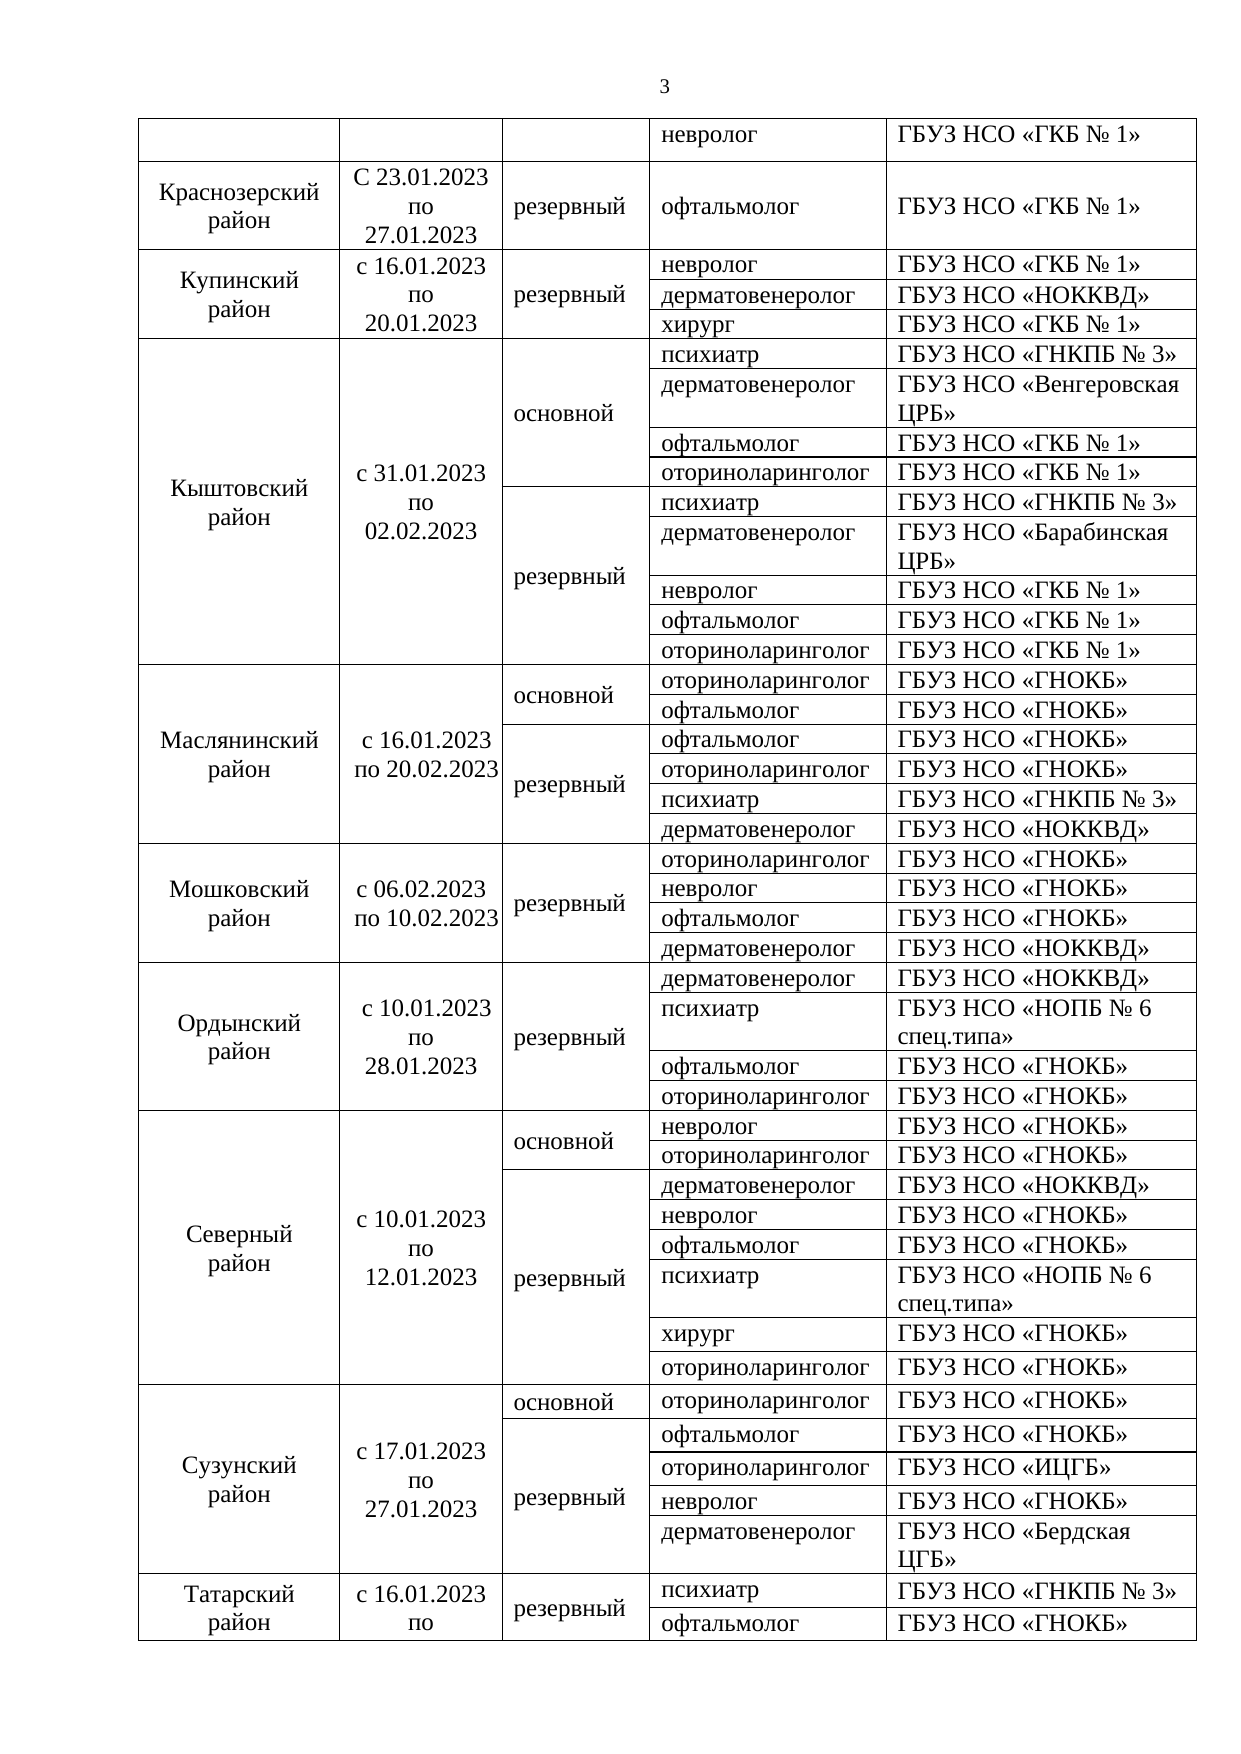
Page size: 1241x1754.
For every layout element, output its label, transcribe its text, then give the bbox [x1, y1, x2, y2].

table_cell дерматовенеролог [650, 1170, 886, 1199]
table_cell оториноларинголог [650, 665, 886, 694]
table_cell основной [503, 339, 649, 486]
table_cell невролог [650, 119, 886, 161]
table_cell ГБУЗ НСО «ГКБ № 1» [887, 310, 1196, 338]
table_cell ГБУЗ НСО «ГНОКБ» [887, 1200, 1196, 1229]
table_cell офтальмолог [650, 1230, 886, 1259]
table_cell ГБУЗ НСО «ГНОКБ» [887, 874, 1196, 902]
table_cell ГБУЗ НСО «ГКБ № 1» [887, 250, 1196, 279]
table_cell Кыштовский район [139, 339, 339, 664]
table_cell офтальмолог [650, 1051, 886, 1080]
table_cell офтальмолог [650, 605, 886, 634]
table_cell дерматовенеролог [650, 517, 886, 574]
table_cell с 31.01.2023 по 02.02.2023 [340, 339, 502, 664]
table_cell ГБУЗ НСО «Барабинская ЦРБ» [887, 517, 1196, 574]
table_cell оториноларинголог [650, 844, 886, 872]
table_cell ГБУЗ НСО «НОПБ № 6 спец.типа» [887, 993, 1196, 1050]
table_cell с 16.01.2023 по 21.01.2023 [340, 1574, 502, 1640]
table_cell невролог [650, 1111, 886, 1139]
table_cell ГБУЗ НСО «ГНКПБ № 3» [887, 487, 1196, 516]
table_cell оториноларинголог [650, 1081, 886, 1110]
table_cell основной [503, 665, 649, 723]
table_cell ГБУЗ НСО «ГНОКБ» [887, 1486, 1196, 1515]
table_cell резервный [503, 725, 649, 843]
table_cell ГБУЗ НСО «ГНОКБ» [887, 695, 1196, 723]
table_cell Сузунский район [139, 1385, 339, 1573]
table_cell ГБУЗ НСО «ГНОКБ» [887, 1385, 1196, 1418]
table_cell невролог [650, 874, 886, 902]
table_cell ГБУЗ НСО «Бердская ЦГБ» [887, 1516, 1196, 1573]
table_cell дерматовенеролог [650, 963, 886, 992]
table_cell ГБУЗ НСО «ГНОКБ» [887, 1230, 1196, 1259]
table_cell резервный [503, 162, 649, 248]
table_cell Татарский район [139, 1574, 339, 1640]
table_cell резервный [503, 1574, 649, 1640]
table_cell невролог [650, 250, 886, 279]
table_cell основной [503, 1385, 649, 1418]
table_cell дерматовенеролог [650, 369, 886, 427]
table_cell ГБУЗ НСО «ГНОКБ» [887, 1081, 1196, 1110]
table_cell ГБУЗ НСО «НОККВД» [887, 1170, 1196, 1199]
table_cell с 10.01.2023 по 12.01.2023 [340, 1111, 502, 1384]
table_cell психиатр [650, 487, 886, 516]
table_cell С 23.01.2023 по 27.01.2023 [340, 162, 502, 248]
table_cell офтальмолог [650, 695, 886, 723]
table_cell ГБУЗ НСО «ГНОКБ» [887, 1318, 1196, 1351]
table_cell резервный [503, 250, 649, 338]
table_cell с 16.01.2023 по 20.02.2023 [340, 665, 502, 843]
table_cell ГБУЗ НСО «ГНОКБ» [887, 1352, 1196, 1384]
table_cell с 16.01.2023 по 20.01.2023 [340, 250, 502, 338]
table_cell резервный [503, 963, 649, 1110]
table_cell офтальмолог [650, 428, 886, 456]
table_cell офтальмолог [650, 903, 886, 932]
table_cell ГБУЗ НСО «ГНОКБ» [887, 754, 1196, 783]
table_cell оториноларинголог [650, 458, 886, 486]
table_cell ГБУЗ НСО «НОККВД» [887, 280, 1196, 308]
table_cell дерматовенеролог [650, 814, 886, 843]
table_cell резервный [503, 1170, 649, 1384]
table_cell с 10.01.2023 по 28.01.2023 [340, 963, 502, 1110]
table_cell психиатр [650, 1260, 886, 1317]
table_cell офтальмолог [650, 1608, 886, 1640]
table_cell резервный [503, 1419, 649, 1573]
table_cell офтальмолог [650, 1419, 886, 1451]
table_cell ГБУЗ НСО «ГКБ № 1» [887, 605, 1196, 634]
table_cell дерматовенеролог [650, 933, 886, 962]
table_cell ГБУЗ НСО «ГНОКБ» [887, 665, 1196, 694]
table_cell ГБУЗ НСО «ГНОКБ» [887, 903, 1196, 932]
table_cell оториноларинголог [650, 1352, 886, 1384]
table_cell ГБУЗ НСО «ГНОКБ» [887, 1608, 1196, 1640]
table_cell Краснозерский район [139, 162, 339, 248]
table_cell офтальмолог [650, 162, 886, 248]
table_cell ГБУЗ НСО «ГНОКБ» [887, 1141, 1196, 1169]
table_cell психиатр [650, 784, 886, 813]
table_cell психиатр [650, 1574, 886, 1607]
table_cell ГБУЗ НСО «ГКБ № 1» [887, 576, 1196, 604]
table_cell Мошковский район [139, 844, 339, 962]
table_cell ГБУЗ НСО «ГНКПБ № 3» [887, 339, 1196, 368]
table_cell офтальмолог [650, 725, 886, 753]
table_cell ГБУЗ НСО «ГКБ № 1» [887, 458, 1196, 486]
table_cell хирург [650, 310, 886, 338]
table_cell дерматовенеролог [650, 1516, 886, 1573]
table_cell ГБУЗ НСО «ИЦГБ» [887, 1453, 1196, 1485]
table_cell психиатр [650, 339, 886, 368]
table_cell оториноларинголог [650, 1385, 886, 1418]
table_cell ГБУЗ НСО «НОККВД» [887, 814, 1196, 843]
table_cell ГБУЗ НСО «ГНКПБ № 3» [887, 1574, 1196, 1607]
table_cell невролог [650, 576, 886, 604]
table_cell ГБУЗ НСО «ГНОКБ» [887, 1111, 1196, 1139]
table_cell ГБУЗ НСО «НОККВД» [887, 963, 1196, 992]
table_cell оториноларинголог [650, 635, 886, 664]
table_cell ГБУЗ НСО «ГНОКБ» [887, 1051, 1196, 1080]
table_cell оториноларинголог [650, 754, 886, 783]
table_cell ГБУЗ НСО «ГКБ № 1» [887, 635, 1196, 664]
table_cell резервный [503, 487, 649, 664]
table_cell ГБУЗ НСО «ГКБ № 1» [887, 119, 1196, 161]
table_cell хирург [650, 1318, 886, 1351]
table_cell ГБУЗ НСО «НОПБ № 6 спец.типа» [887, 1260, 1196, 1317]
table_cell невролог [650, 1486, 886, 1515]
table_cell с 06.02.2023 по 10.02.2023 [340, 844, 502, 962]
table_cell Маслянинский район [139, 665, 339, 843]
table_cell Ордынский район [139, 963, 339, 1110]
table_cell ГБУЗ НСО «ГНОКБ» [887, 725, 1196, 753]
table_cell ГБУЗ НСО «ГКБ № 1» [887, 428, 1196, 456]
table_cell невролог [650, 1200, 886, 1229]
table_cell оториноларинголог [650, 1141, 886, 1169]
table_cell ГБУЗ НСО «ГНОКБ» [887, 844, 1196, 872]
table_cell Северный район [139, 1111, 339, 1384]
table_cell ГБУЗ НСО «ГНОКБ» [887, 1419, 1196, 1451]
table_cell ГБУЗ НСО «НОККВД» [887, 933, 1196, 962]
table_cell ГБУЗ НСО «ГНКПБ № 3» [887, 784, 1196, 813]
table_cell оториноларинголог [650, 1453, 886, 1485]
table_cell психиатр [650, 993, 886, 1050]
table_cell Купинский район [139, 250, 339, 338]
table_cell с 17.01.2023 по 27.01.2023 [340, 1385, 502, 1573]
table_cell резервный [503, 844, 649, 962]
table_cell ГБУЗ НСО «ГКБ № 1» [887, 162, 1196, 248]
table_cell дерматовенеролог [650, 280, 886, 308]
table_cell основной [503, 1111, 649, 1169]
table_cell ГБУЗ НСО «Венгеровская ЦРБ» [887, 369, 1196, 427]
